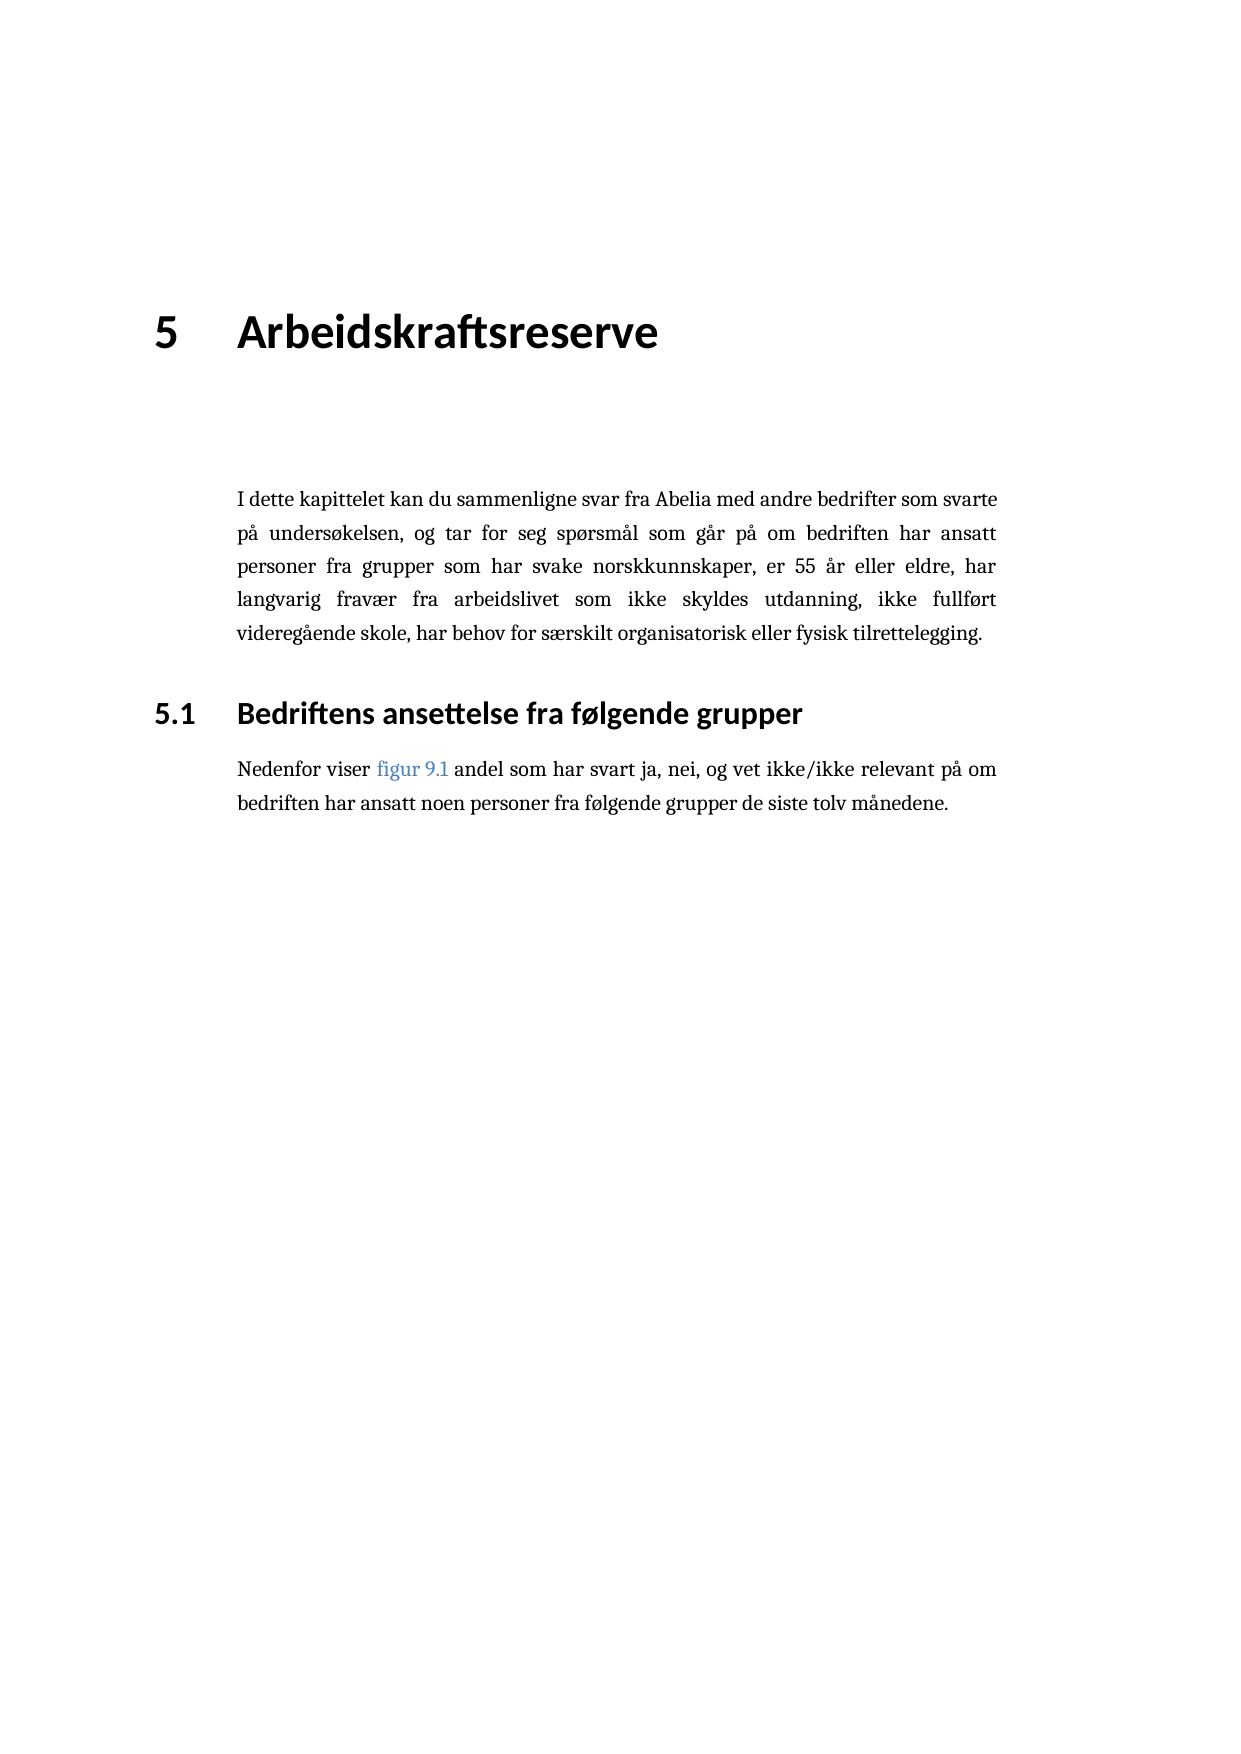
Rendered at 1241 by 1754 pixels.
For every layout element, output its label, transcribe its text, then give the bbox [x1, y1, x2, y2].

text Nedenfor viser figur 9.1 andel som har svart ja, nei, og vet ikke/ikke relevant på om bedriften har ansatt noen personer fra følgende grupper de siste tolv månedene. [237, 749, 998, 816]
subtitle Bedriftens ansettelse fra følgende grupper [154, 693, 998, 732]
text I dette kapittelet kan du sammenligne svar fra Abelia med andre bedrifter som svarte på undersøkelsen, og tar for seg spørsmål som går på om bedriften har ansatt personer fra grupper som har svake norskkunnskaper, er 55 år eller eldre, har langvarig fravær fra arbeidslivet som ikke skyldes utdanning, ikke fullført videregående skole, har behov for særskilt organisatorisk eller fysisk tilrettelegging. [237, 479, 998, 646]
subtitle Arbeidskraftsreserve [154, 301, 998, 361]
